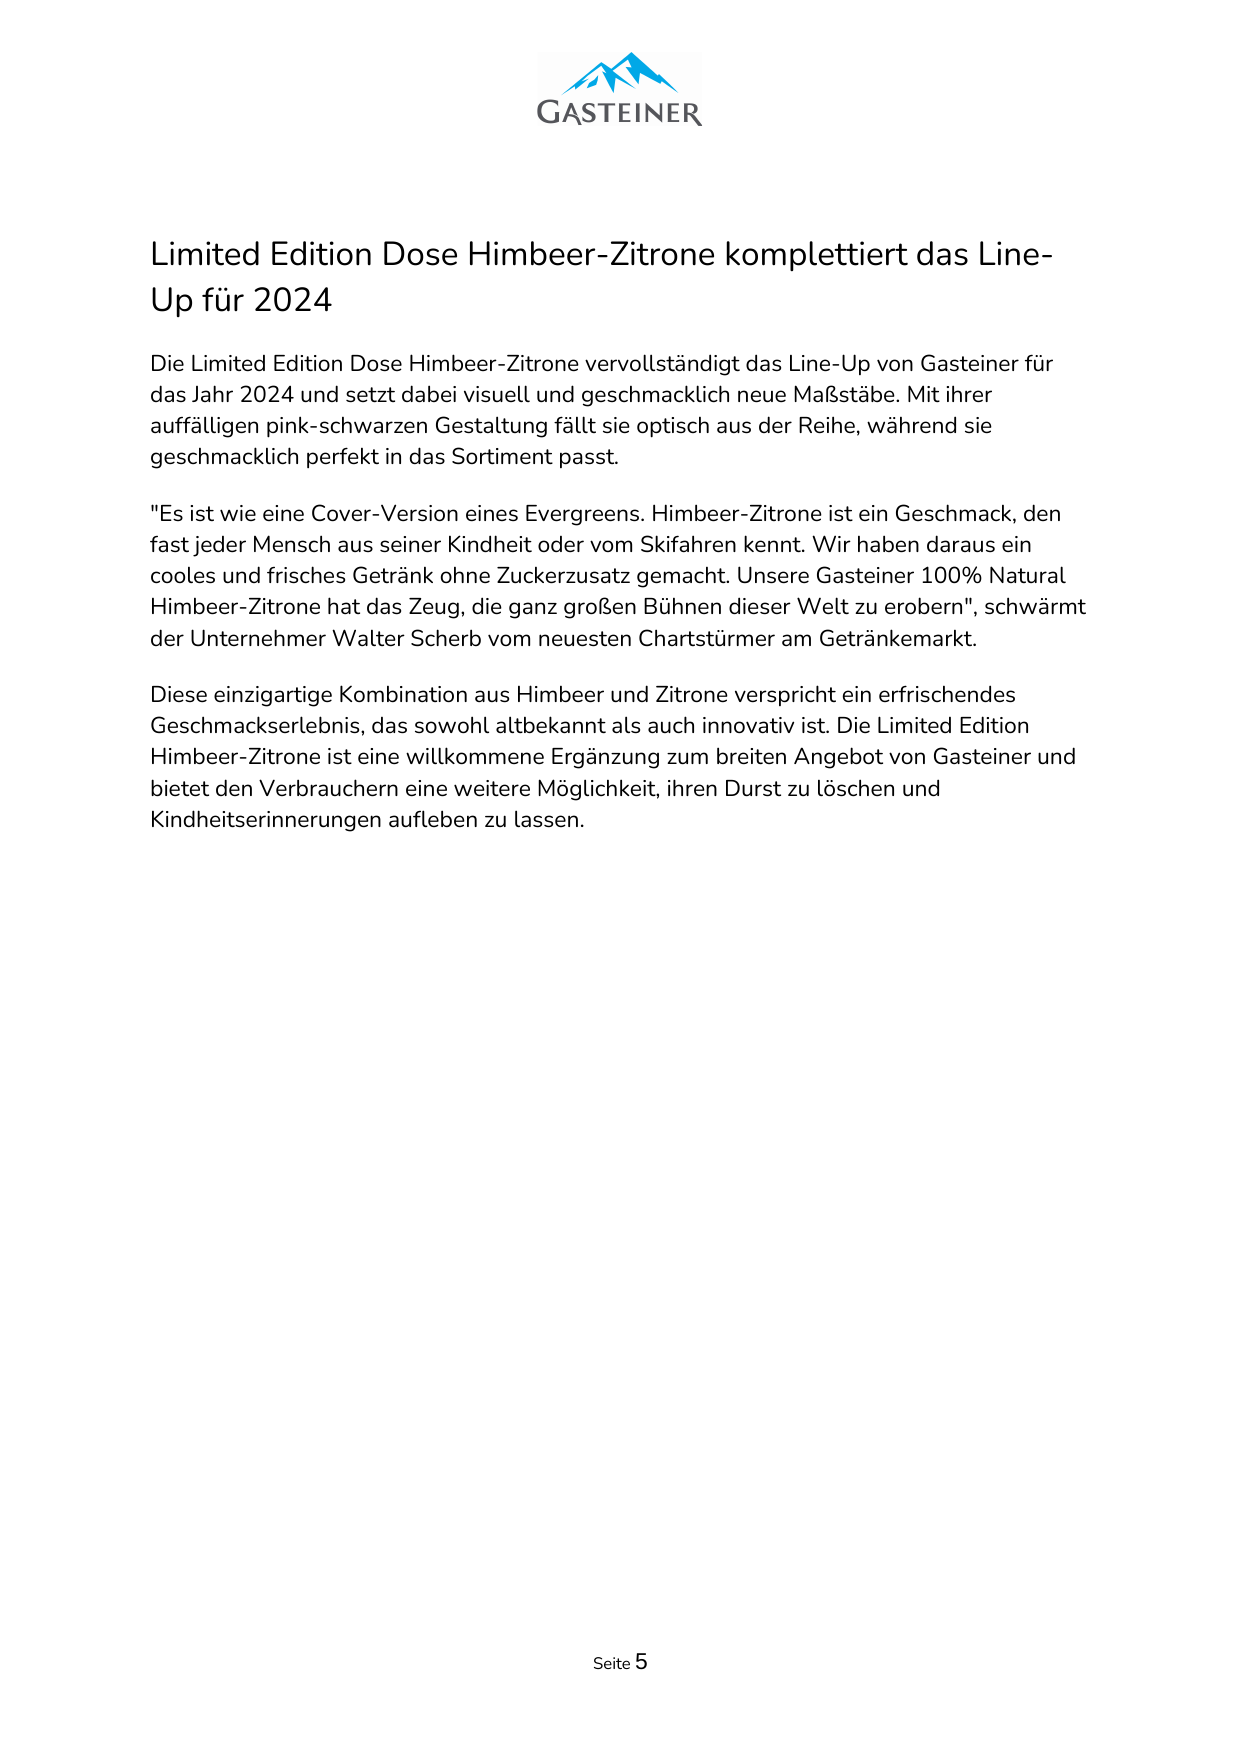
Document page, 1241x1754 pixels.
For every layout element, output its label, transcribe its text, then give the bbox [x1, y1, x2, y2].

picture [537, 52, 703, 126]
text Diese einzigartige Kombination aus Himbeer und Zitrone verspricht ein erfrischendes Geschmackserlebnis, das sowohl altbekannt als auch innovativ ist. Die Limited Edition Himbeer-Zitrone ist eine willkommene Ergänzung zum breiten Angebot von Gasteiner und bietet den Verbrauchern eine weitere Möglichkeit, ihren Durst zu löschen und Kindheitserinnerungen aufleben zu lassen. [150, 679, 1090, 835]
text Die Limited Edition Dose Himbeer-Zitrone vervollständigt das Line-Up von Gasteiner für das Jahr 2024 und setzt dabei visuell und geschmacklich neue Maßstäbe. Mit ihrer auffälligen pink-schwarzen Gestaltung fällt sie optisch aus der Reihe, während sie geschmacklich perfekt in das Sortiment passt. [150, 348, 1090, 473]
text "Es ist wie eine Cover-Version eines Evergreens. Himbeer-Zitrone ist ein Geschmack, den fast jeder Mensch aus seiner Kindheit oder vom Skifahren kennt. Wir haben daraus ein cooles und frisches Getränk ohne Zuckerzusatz gemacht. Unsere Gasteiner 100% Natural Himbeer-Zitrone hat das Zeug, die ganz großen Bühnen dieser Welt zu erobern", schwärmt der Unternehmer Walter Scherb vom neuesten Chartstürmer am Getränkemarkt. [150, 498, 1090, 654]
subtitle Limited Edition Dose Himbeer-Zitrone komplettiert das Line-Up für 2024 [150, 232, 1090, 323]
